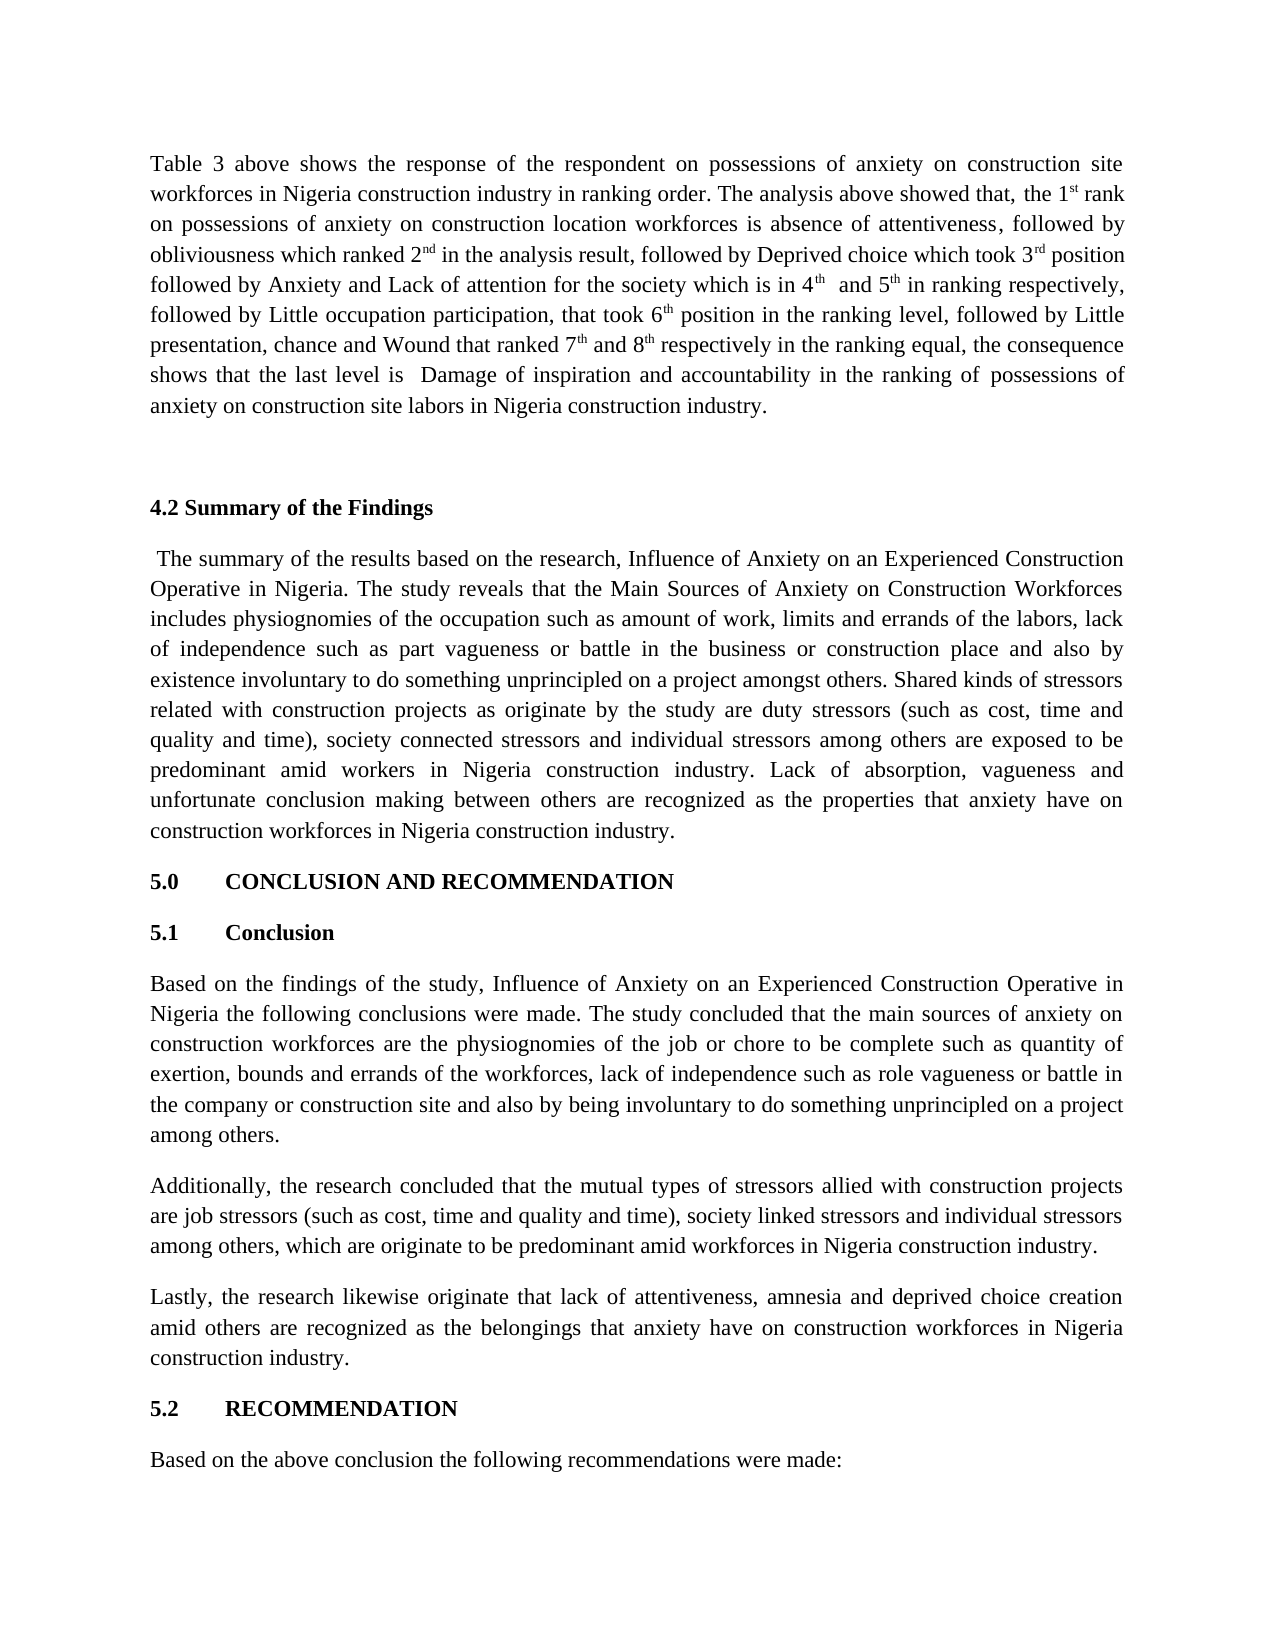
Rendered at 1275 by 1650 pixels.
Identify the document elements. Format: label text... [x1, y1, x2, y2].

text Based on the findings of the study, Influence of Anxiety on an Experienced Construction Operative in Nigeria the following conclusions were made. The study concluded that the main sources of anxiety on construction workforces are the physiognomies of the job or chore to be complete such as quantity of exertion, bounds and errands of the workforces, lack of independence such as role vagueness or battle in the company or construction site and also by being involuntary to do something unprincipled on a project among others. [150, 970, 1125, 1147]
text 5.0 CONCLUSION AND RECOMMENDATION [150, 868, 1125, 894]
text 5.1 Conclusion [150, 919, 1125, 945]
text Additionally, the research concluded that the mutual types of stressors allied with construction projects are job stressors (such as cost, time and quality and time), society linked stressors and individual stressors among others, which are originate to be predominant amid workforces in Nigeria construction industry. [150, 1172, 1125, 1259]
text Table 3 above shows the response of the respondent on possessions of anxiety on construction site workforces in Nigeria construction industry in ranking order. The analysis above showed that, the 1st rank on possessions of anxiety on construction location workforces is absence of attentiveness, followed by obliviousness which ranked 2nd in the analysis result, followed by Deprived choice which took 3rd position followed by Anxiety and Lack of attention for the society which is in 4th and 5th in ranking respectively, followed by Little occupation participation, that took 6th position in the ranking level, followed by Little presentation, chance and Wound that ranked 7th and 8th respectively in the ranking equal, the consequence shows that the last level is Damage of inspiration and accountability in the ranking of possessions of anxiety on construction site labors in Nigeria construction industry. [150, 150, 1125, 418]
text 4.2 Summary of the Findings [150, 494, 1125, 520]
text Based on the above conclusion the following recommendations were made: [150, 1446, 1125, 1472]
text 5.2 RECOMMENDATION [150, 1395, 1125, 1421]
text Lastly, the research likewise originate that lack of attentiveness, amnesia and deprived choice creation amid others are recognized as the belongings that anxiety have on construction workforces in Nigeria construction industry. [150, 1283, 1125, 1370]
text The summary of the results based on the research, Influence of Anxiety on an Experienced Construction Operative in Nigeria. The study reveals that the Main Sources of Anxiety on Construction Workforces includes physiognomies of the occupation such as amount of work, limits and errands of the labors, lack of independence such as part vagueness or battle in the business or construction place and also by existence involuntary to do something unprincipled on a project amongst others. Shared kinds of stressors related with construction projects as originate by the study are duty stressors (such as cost, time and quality and time), society connected stressors and individual stressors among others are exposed to be predominant amid workers in Nigeria construction industry. Lack of absorption, vagueness and unfortunate conclusion making between others are recognized as the properties that anxiety have on construction workforces in Nigeria construction industry. [150, 545, 1125, 843]
